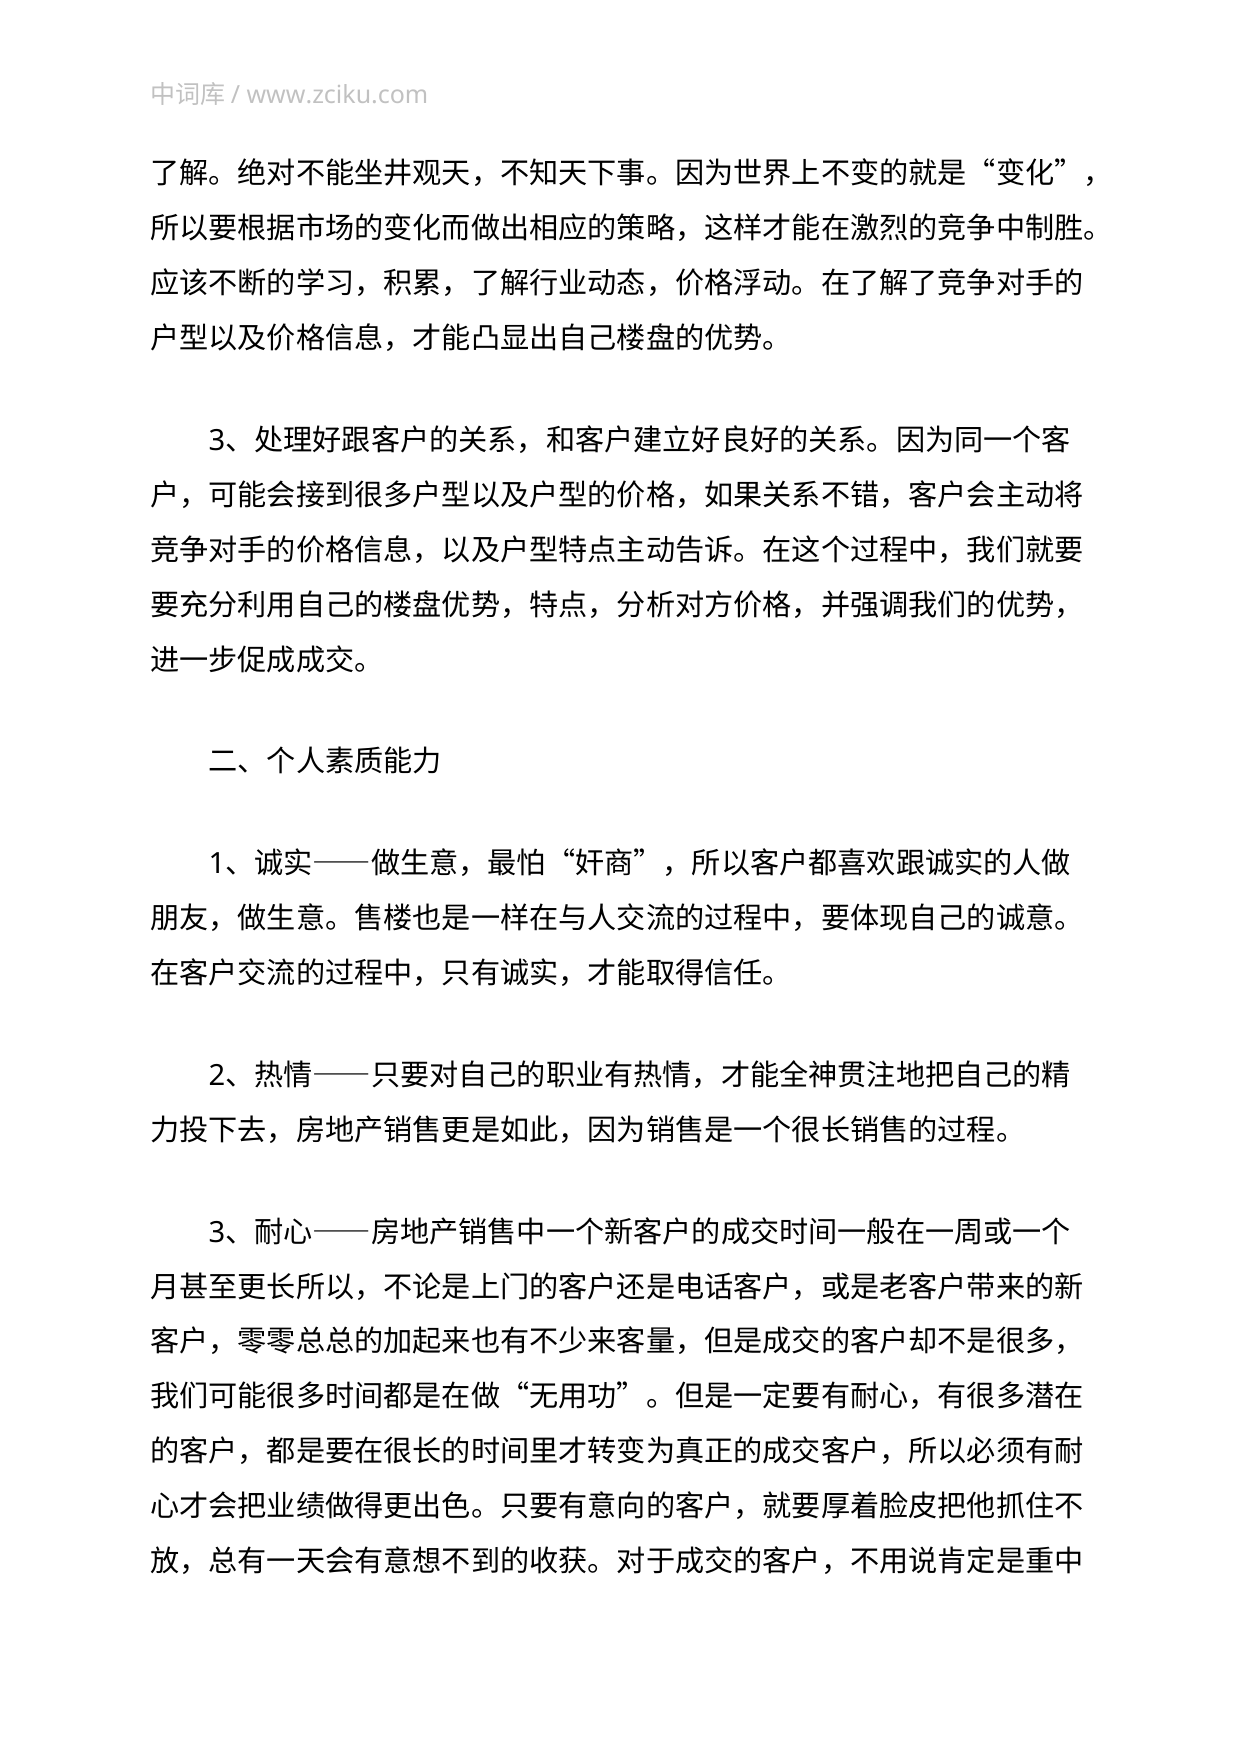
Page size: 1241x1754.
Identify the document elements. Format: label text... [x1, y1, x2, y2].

text 1、诚实——做生意，最怕“奸商”，所以客户都喜欢跟诚实的人做朋友，做生意。售楼也是一样在与人交流的过程中，要体现自己的诚意。在客户交流的过程中，只有诚实，才能取得信任。 [150, 840, 1090, 992]
text 二、个人素质能力 [150, 738, 1090, 780]
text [150, 1208, 1090, 1580]
text 2、热情——只要对自己的职业有热情，才能全神贯注地把自己的精力投下去，房地产销售更是如此，因为销售是一个很长销售的过程。 [150, 1051, 1090, 1149]
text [150, 150, 1090, 357]
text 3、处理好跟客户的关系，和客户建立好良好的关系。因为同一个客户，可能会接到很多户型以及户型的价格，如果关系不错，客户会主动将竞争对手的价格信息，以及户型特点主动告诉。在这个过程中，我们就要要充分利用自己的楼盘优势，特点，分析对方价格，并强调我们的优势，进一步促成成交。 [150, 416, 1090, 678]
